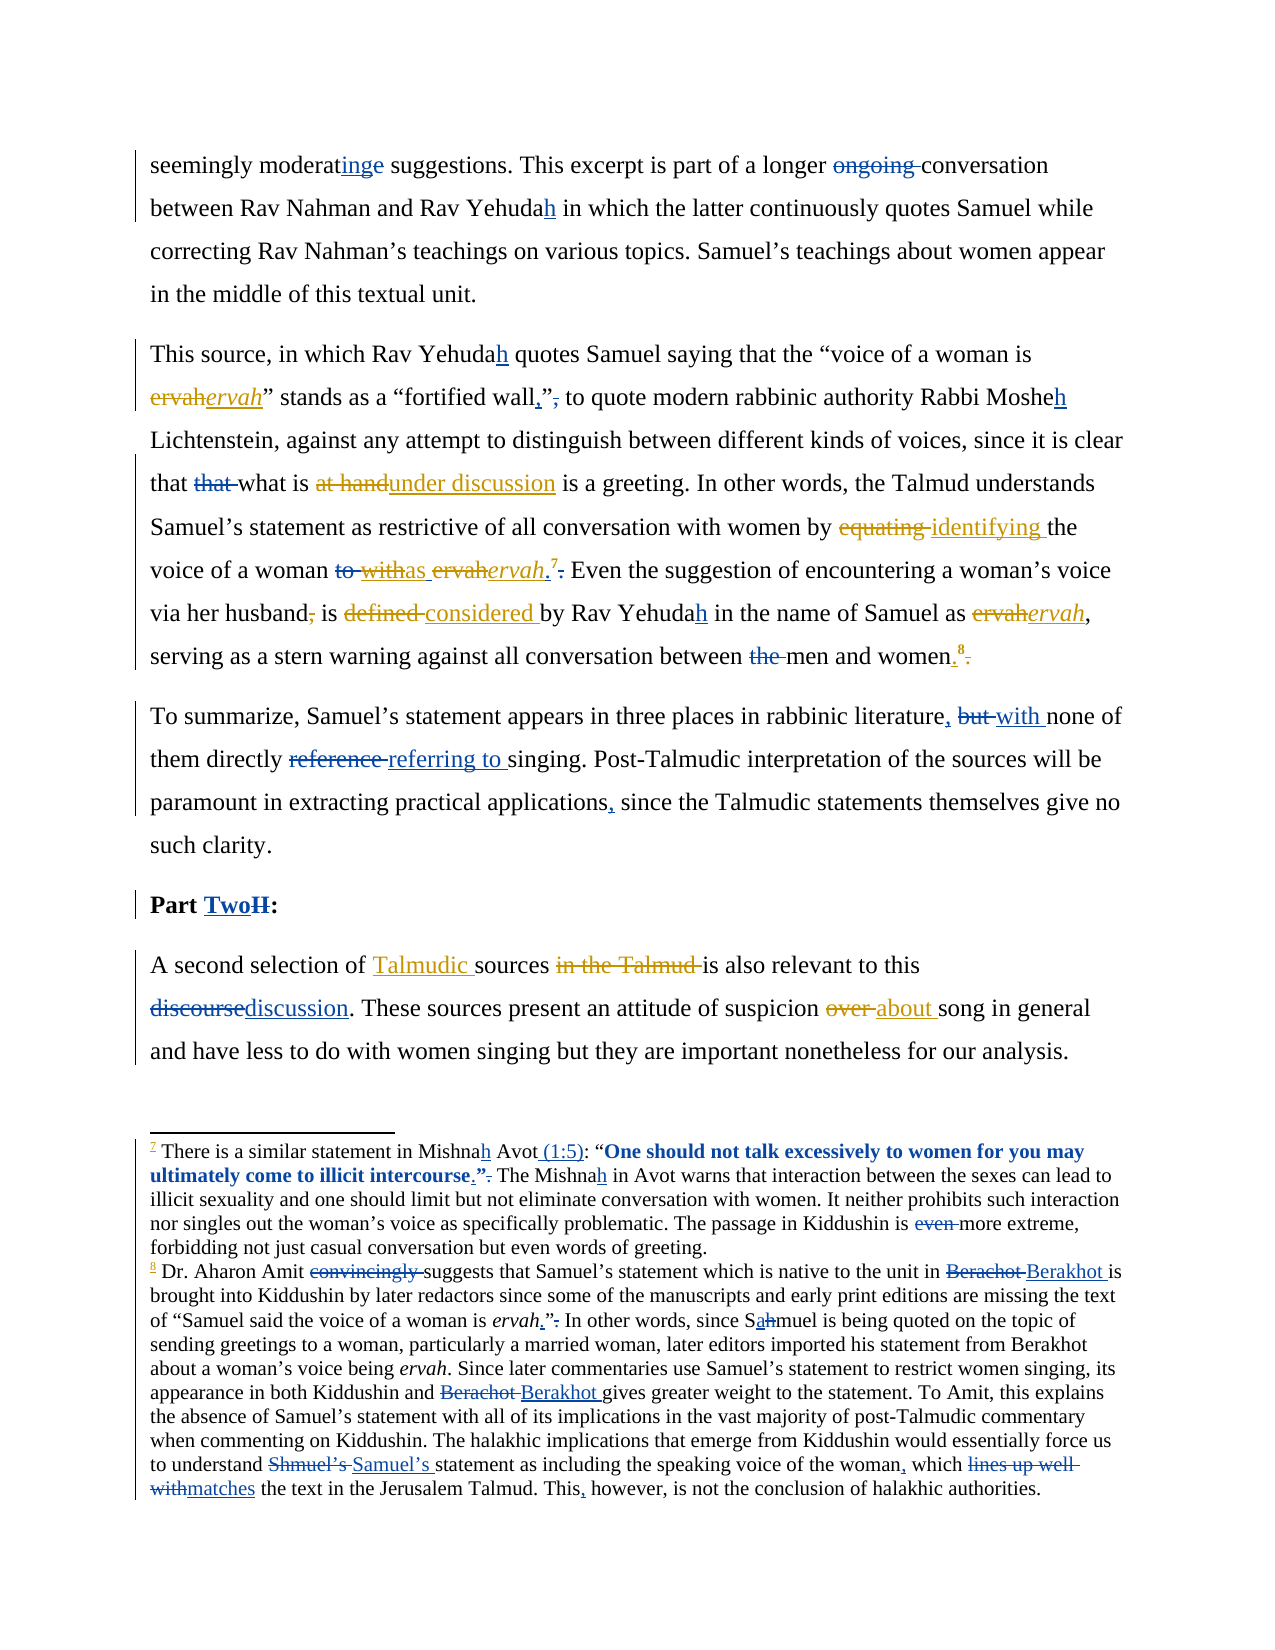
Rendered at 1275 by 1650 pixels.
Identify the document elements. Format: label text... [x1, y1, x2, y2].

subtitle Part : [150, 890, 1125, 919]
text To summarize, Samuel’s statement appears in three places in rabbinic literature none of them directly singing. Post-Talmudic interpretation of the sources will be paramount in extracting practical applications since the Talmudic statements themselves give no such clarity. [150, 701, 1125, 859]
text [150, 150, 1125, 308]
text This source, in which Rav Yehuda quotes Samuel saying that the “voice of a woman is ” stands as a “fortified wall” to quote modern rabbinic authority Rabbi Moshe Lichtenstein, against any attempt to distinguish between different kinds of voices, since it is clear that what is is a greeting. In other words, the Talmud understands Samuel’s statement as restrictive of all conversation with women by the voice of a woman Even the suggestion of encountering a woman’s voice via her husband is by Rav Yehuda in the name of Samuel as , serving as a stern warning against all conversation between men and women [150, 339, 1125, 670]
text A second selection of sources is also relevant to this . These sources present an attitude of suspicion song in general and have less to do with women singing but they are important nonetheless for our analysis. [150, 950, 1125, 1065]
